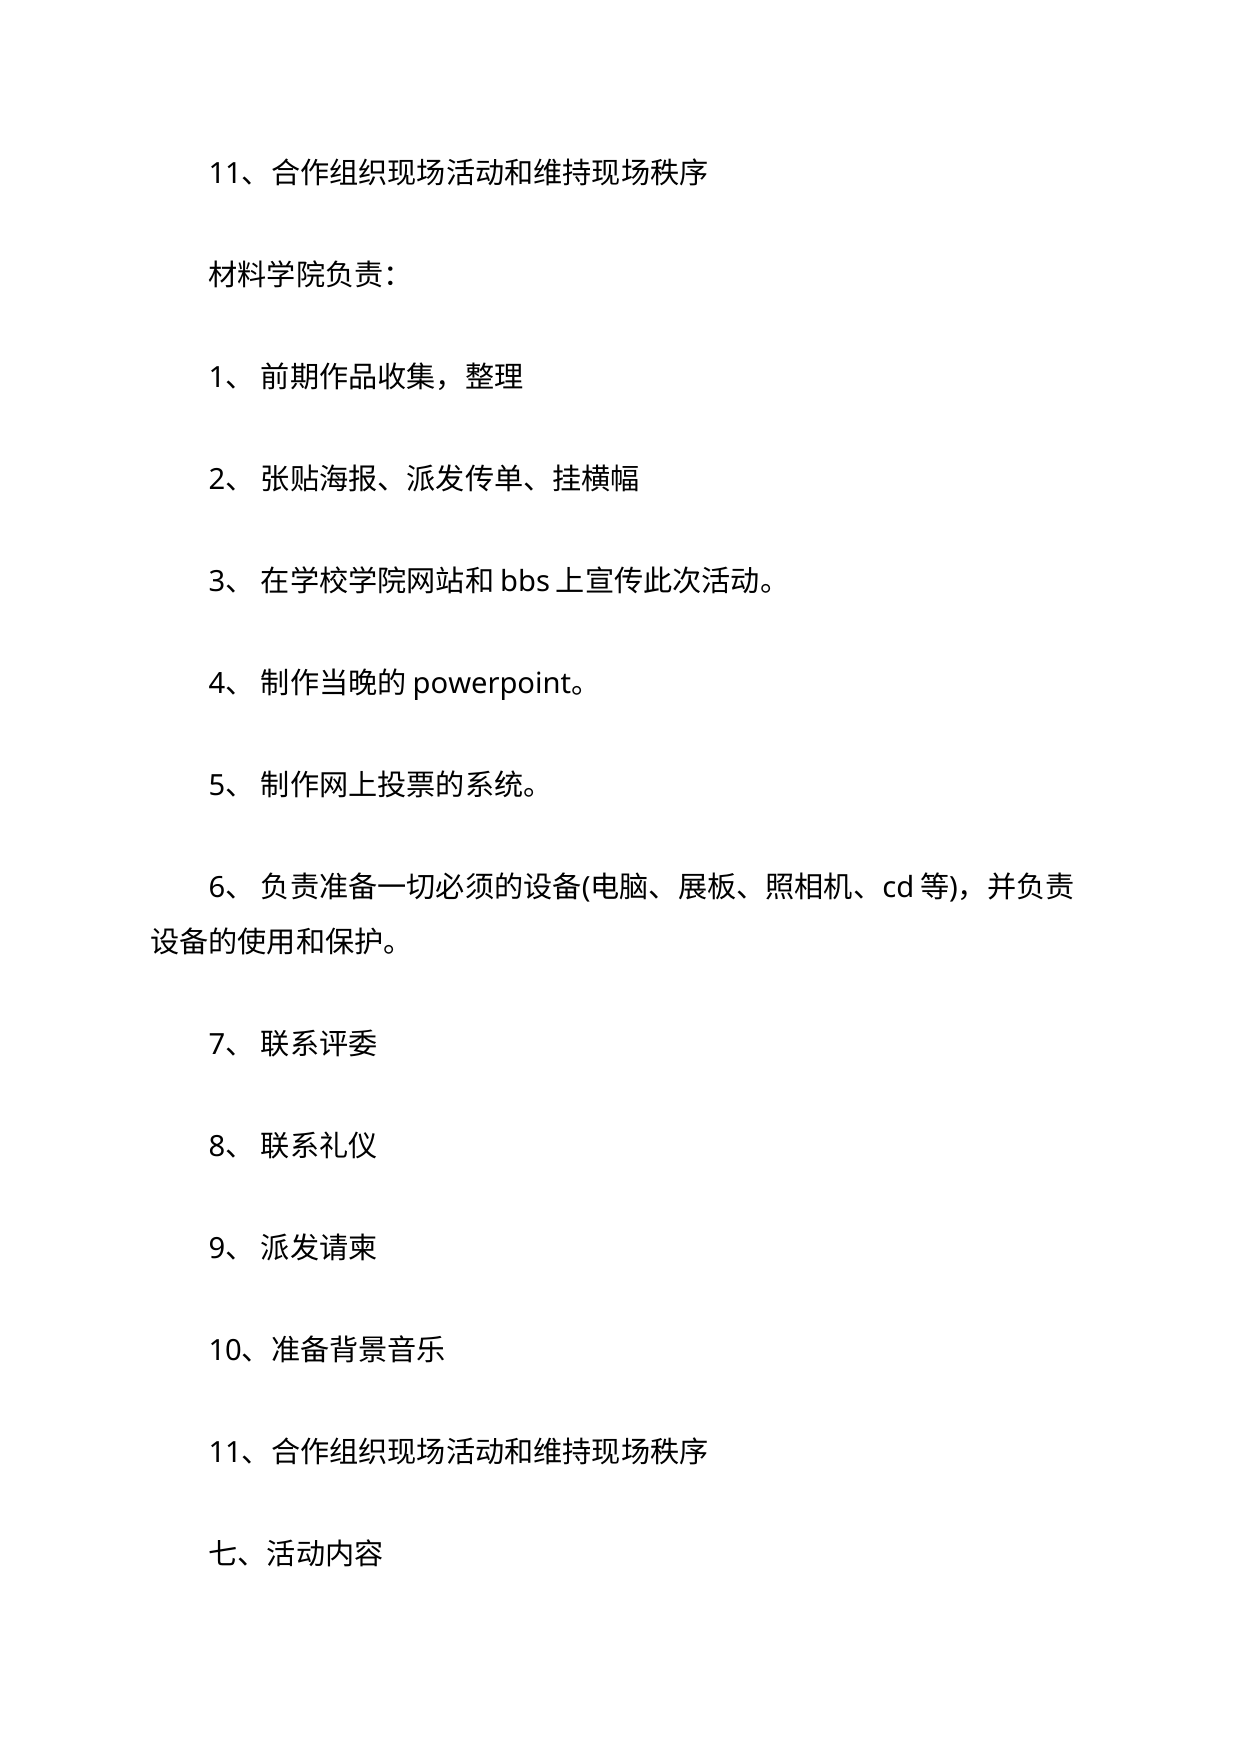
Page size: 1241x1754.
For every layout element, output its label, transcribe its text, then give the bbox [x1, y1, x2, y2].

text 9、 派发请柬 [150, 1224, 1090, 1267]
text 七、活动内容 [150, 1530, 1090, 1573]
text 材料学院负责： [150, 252, 1090, 294]
text 3、 在学校学院网站和bbs上宣传此次活动。 [150, 558, 1090, 600]
text 7、 联系评委 [150, 1020, 1090, 1063]
text 2、 张贴海报、派发传单、挂横幅 [150, 456, 1090, 498]
text 1、 前期作品收集，整理 [150, 354, 1090, 396]
text 5、 制作网上投票的系统。 [150, 762, 1090, 804]
text 4、 制作当晚的powerpoint。 [150, 660, 1090, 702]
text 8、 联系礼仪 [150, 1122, 1090, 1165]
text 10、准备背景音乐 [150, 1326, 1090, 1369]
text 11、合作组织现场活动和维持现场秩序 [150, 1428, 1090, 1471]
text 11、合作组织现场活动和维持现场秩序 [150, 150, 1090, 192]
text 6、 负责准备一切必须的设备(电脑、展板、照相机、cd等)，并负责设备的使用和保护。 [150, 864, 1090, 961]
